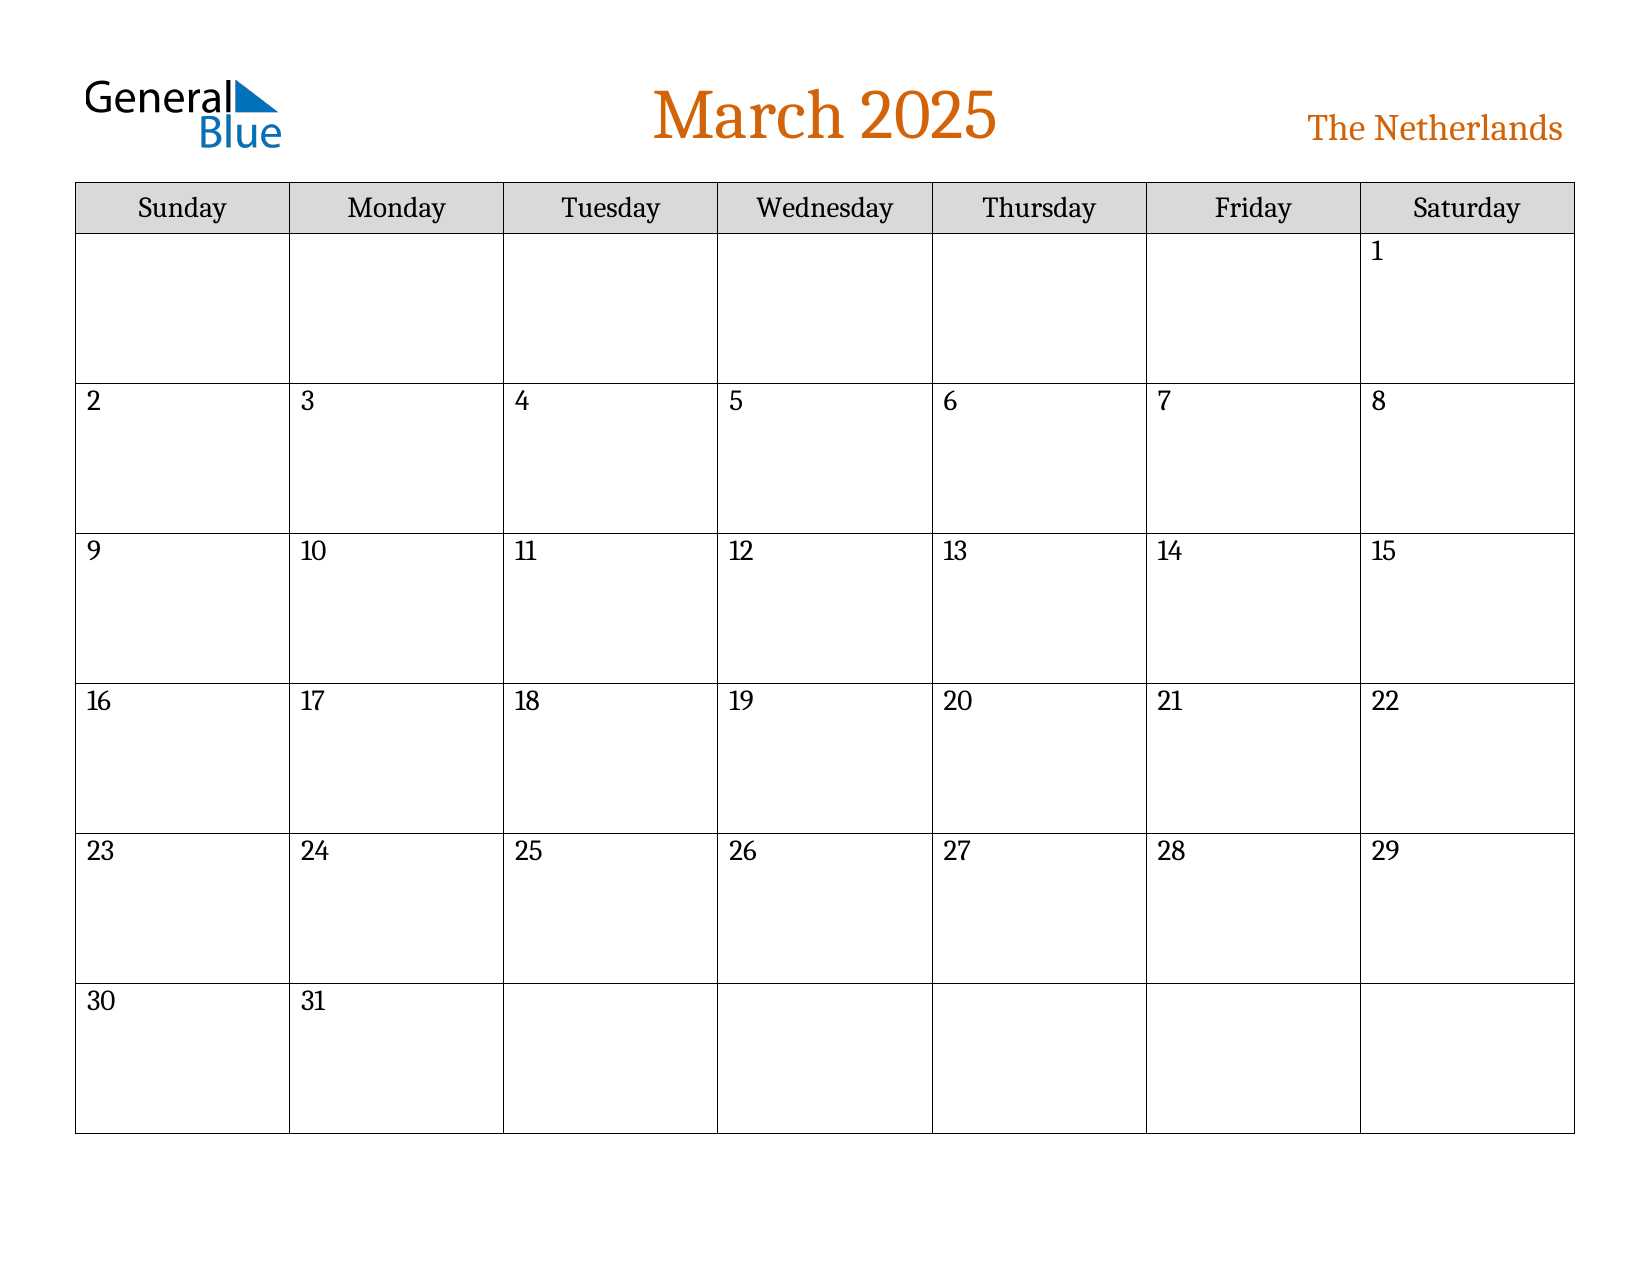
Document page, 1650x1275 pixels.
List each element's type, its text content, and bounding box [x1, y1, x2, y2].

table_cell [718, 1020, 932, 1133]
table_cell [933, 720, 1146, 833]
table_cell 30 [76, 984, 289, 1020]
table_cell Thursday [933, 183, 1146, 233]
table_cell [1147, 234, 1360, 270]
table_cell [290, 720, 503, 833]
table_cell [504, 870, 717, 983]
picture [86, 80, 281, 148]
table_cell [1147, 720, 1360, 833]
table_cell 22 [1361, 684, 1574, 720]
table_cell [718, 234, 932, 270]
table_cell 21 [1147, 684, 1360, 720]
table_cell [1361, 270, 1574, 383]
table_cell [290, 570, 503, 683]
table_cell [1361, 984, 1574, 1020]
table_cell [1147, 984, 1360, 1020]
table_cell [290, 420, 503, 533]
table_cell 26 [718, 834, 932, 870]
table_cell 25 [504, 834, 717, 870]
table_cell [504, 570, 717, 683]
table_cell 27 [933, 834, 1146, 870]
table_cell Tuesday [504, 183, 717, 233]
table_cell [718, 870, 932, 983]
table_cell [504, 1020, 717, 1133]
table_cell [933, 870, 1146, 983]
table_cell [718, 420, 932, 533]
table_cell [933, 1020, 1146, 1133]
table_cell [504, 270, 717, 383]
table_cell Saturday [1361, 183, 1574, 233]
table_cell 7 [1147, 384, 1360, 420]
table_cell 28 [1147, 834, 1360, 870]
table_cell 29 [1361, 834, 1574, 870]
table_cell [504, 984, 717, 1020]
table_cell 6 [933, 384, 1146, 420]
table_header March 2025 [504, 75, 1146, 182]
table_cell [1147, 870, 1360, 983]
table_cell [718, 270, 932, 383]
table_cell [933, 570, 1146, 683]
table_cell 16 [76, 684, 289, 720]
table_cell 23 [76, 834, 289, 870]
table_cell [933, 984, 1146, 1020]
table_cell [933, 270, 1146, 383]
table_cell 12 [718, 534, 932, 570]
table_cell [76, 870, 289, 983]
table_cell 4 [504, 384, 717, 420]
table_cell [1147, 270, 1360, 383]
table_cell [718, 984, 932, 1020]
table_cell 20 [933, 684, 1146, 720]
table_cell 5 [718, 384, 932, 420]
table_cell 15 [1361, 534, 1574, 570]
table_cell Wednesday [718, 183, 932, 233]
table_cell [718, 570, 932, 683]
table_cell 17 [290, 684, 503, 720]
table_cell [1361, 420, 1574, 533]
table_cell [504, 420, 717, 533]
table_cell 31 [290, 984, 503, 1020]
table_cell [1147, 420, 1360, 533]
table_cell [504, 720, 717, 833]
table_cell [1361, 720, 1574, 833]
table_cell Friday [1147, 183, 1360, 233]
table_cell 9 [76, 534, 289, 570]
table_cell [76, 234, 289, 270]
table_header [76, 75, 503, 182]
table_cell [1361, 1020, 1574, 1133]
table_cell [290, 270, 503, 383]
table_cell 1 [1361, 234, 1574, 270]
table_cell [1361, 570, 1574, 683]
table_cell Monday [290, 183, 503, 233]
table_cell [290, 234, 503, 270]
table_cell [290, 1020, 503, 1133]
table_cell [933, 420, 1146, 533]
table_cell Sunday [76, 183, 289, 233]
table_cell 2 [76, 384, 289, 420]
table_cell 13 [933, 534, 1146, 570]
table_cell [1361, 870, 1574, 983]
table_cell 3 [290, 384, 503, 420]
table_cell [718, 720, 932, 833]
table_cell [1147, 1020, 1360, 1133]
table_cell 19 [718, 684, 932, 720]
table_cell [76, 1020, 289, 1133]
table_cell 11 [504, 534, 717, 570]
table_cell [933, 234, 1146, 270]
table_cell 10 [290, 534, 503, 570]
table_header The Netherlands [1146, 75, 1574, 182]
table_cell [76, 570, 289, 683]
table_cell 8 [1361, 384, 1574, 420]
table_cell 24 [290, 834, 503, 870]
table_cell [504, 234, 717, 270]
table_cell [76, 270, 289, 383]
table_cell 14 [1147, 534, 1360, 570]
table_cell 18 [504, 684, 717, 720]
table_cell [76, 420, 289, 533]
table_cell [290, 870, 503, 983]
table_cell [76, 720, 289, 833]
table_cell [1147, 570, 1360, 683]
